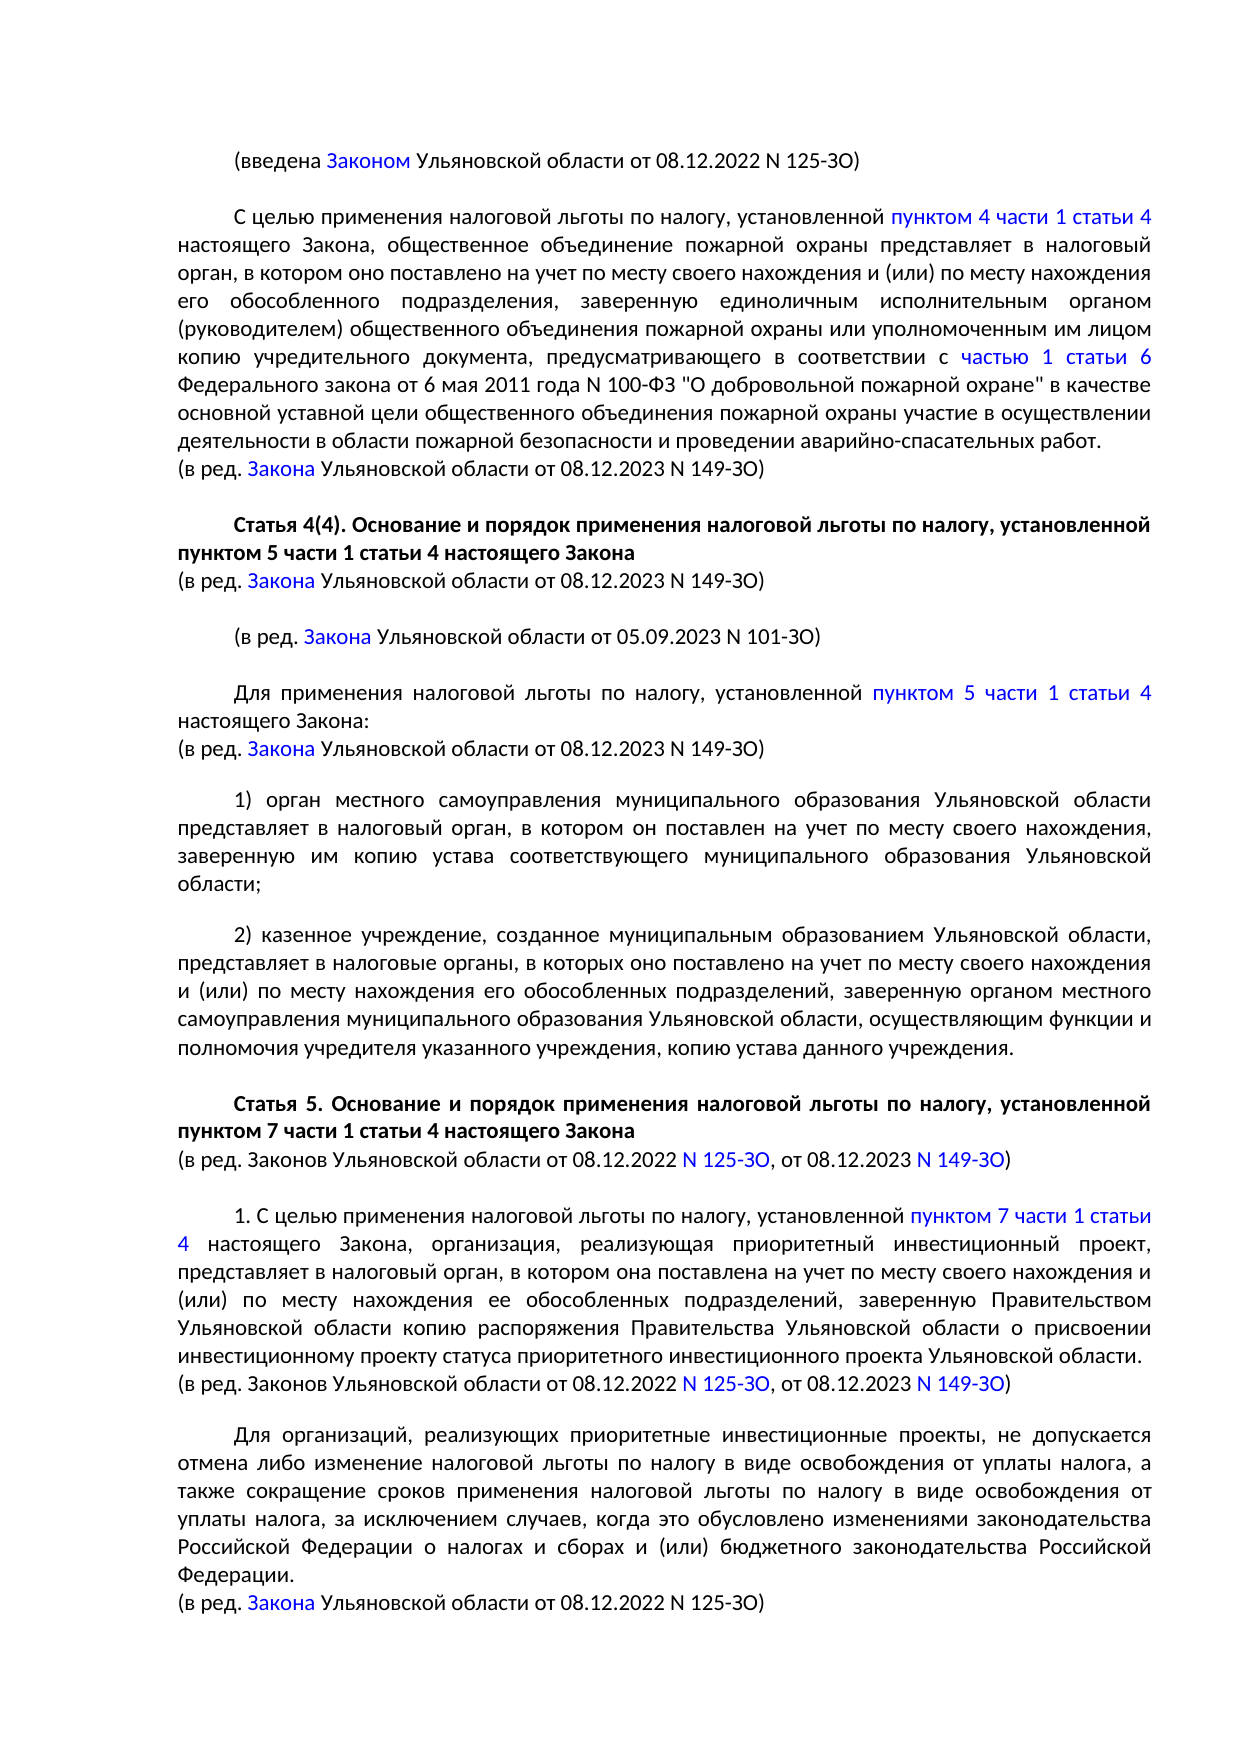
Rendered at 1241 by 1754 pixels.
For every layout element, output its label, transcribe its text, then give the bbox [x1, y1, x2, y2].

text (в ред. Законов Ульяновской области от 08.12.2022 N 125-ЗО, от 08.12.2023 N 149-ЗО) [177, 1145, 1152, 1173]
title Статья 4(4). Основание и порядок применения налоговой льготы по налогу, установленной пунктом 5 части 1 статьи 4 настоящего Закона [177, 510, 1152, 566]
text 2) казенное учреждение, созданное муниципальным образованием Ульяновской области, представляет в налоговые органы, в которых оно поставлено на учет по месту своего нахождения и (или) по месту нахождения его обособленных подразделений, заверенную органом местного самоуправления муниципального образования Ульяновской области, осуществляющим функции и полномочия учредителя указанного учреждения, копию устава данного учреждения. [177, 921, 1152, 1061]
text (в ред. Закона Ульяновской области от 08.12.2022 N 125-ЗО) [177, 1588, 1152, 1616]
text С целью применения налоговой льготы по налогу, установленной пунктом 4 части 1 статьи 4 настоящего Закона, общественное объединение пожарной охраны представляет в налоговый орган, в котором оно поставлено на учет по месту своего нахождения и (или) по месту нахождения его обособленного подразделения, заверенную единоличным исполнительным органом (руководителем) общественного объединения пожарной охраны или уполномоченным им лицом копию учредительного документа, предусматривающего в соответствии с частью 1 статьи 6 Федерального закона от 6 мая 2011 года N 100-ФЗ "О добровольной пожарной охране" в качестве основной уставной цели общественного объединения пожарной охраны участие в осуществлении деятельности в области пожарной безопасности и проведении аварийно-спасательных работ. [177, 202, 1152, 454]
text (в ред. Закона Ульяновской области от 08.12.2023 N 149-ЗО) [177, 734, 1152, 763]
text 1. С целью применения налоговой льготы по налогу, установленной пунктом 7 части 1 статьи 4 настоящего Закона, организация, реализующая приоритетный инвестиционный проект, представляет в налоговый орган, в котором она поставлена на учет по месту своего нахождения и (или) по месту нахождения ее обособленных подразделений, заверенную Правительством Ульяновской области копию распоряжения Правительства Ульяновской области о присвоении инвестиционному проекту статуса приоритетного инвестиционного проекта Ульяновской области. [177, 1201, 1152, 1369]
text (в ред. Законов Ульяновской области от 08.12.2022 N 125-ЗО, от 08.12.2023 N 149-ЗО) [177, 1369, 1152, 1397]
text Для организаций, реализующих приоритетные инвестиционные проекты, не допускается отмена либо изменение налоговой льготы по налогу в виде освобождения от уплаты налога, а также сокращение сроков применения налоговой льготы по налогу в виде освобождения от уплаты налога, за исключением случаев, когда это обусловлено изменениями законодательства Российской Федерации о налогах и сборах и (или) бюджетного законодательства Российской Федерации. [177, 1420, 1152, 1588]
text (введена Законом Ульяновской области от 08.12.2022 N 125-ЗО) [177, 146, 1152, 174]
text (в ред. Закона Ульяновской области от 05.09.2023 N 101-ЗО) [177, 622, 1152, 651]
text (в ред. Закона Ульяновской области от 08.12.2023 N 149-ЗО) [177, 454, 1152, 482]
text (в ред. Закона Ульяновской области от 08.12.2023 N 149-ЗО) [177, 566, 1152, 594]
text 1) орган местного самоуправления муниципального образования Ульяновской области представляет в налоговый орган, в котором он поставлен на учет по месту своего нахождения, заверенную им копию устава соответствующего муниципального образования Ульяновской области; [177, 786, 1152, 898]
title Статья 5. Основание и порядок применения налоговой льготы по налогу, установленной пунктом 7 части 1 статьи 4 настоящего Закона [177, 1089, 1152, 1145]
text Для применения налоговой льготы по налогу, установленной пунктом 5 части 1 статьи 4 настоящего Закона: [177, 678, 1152, 734]
